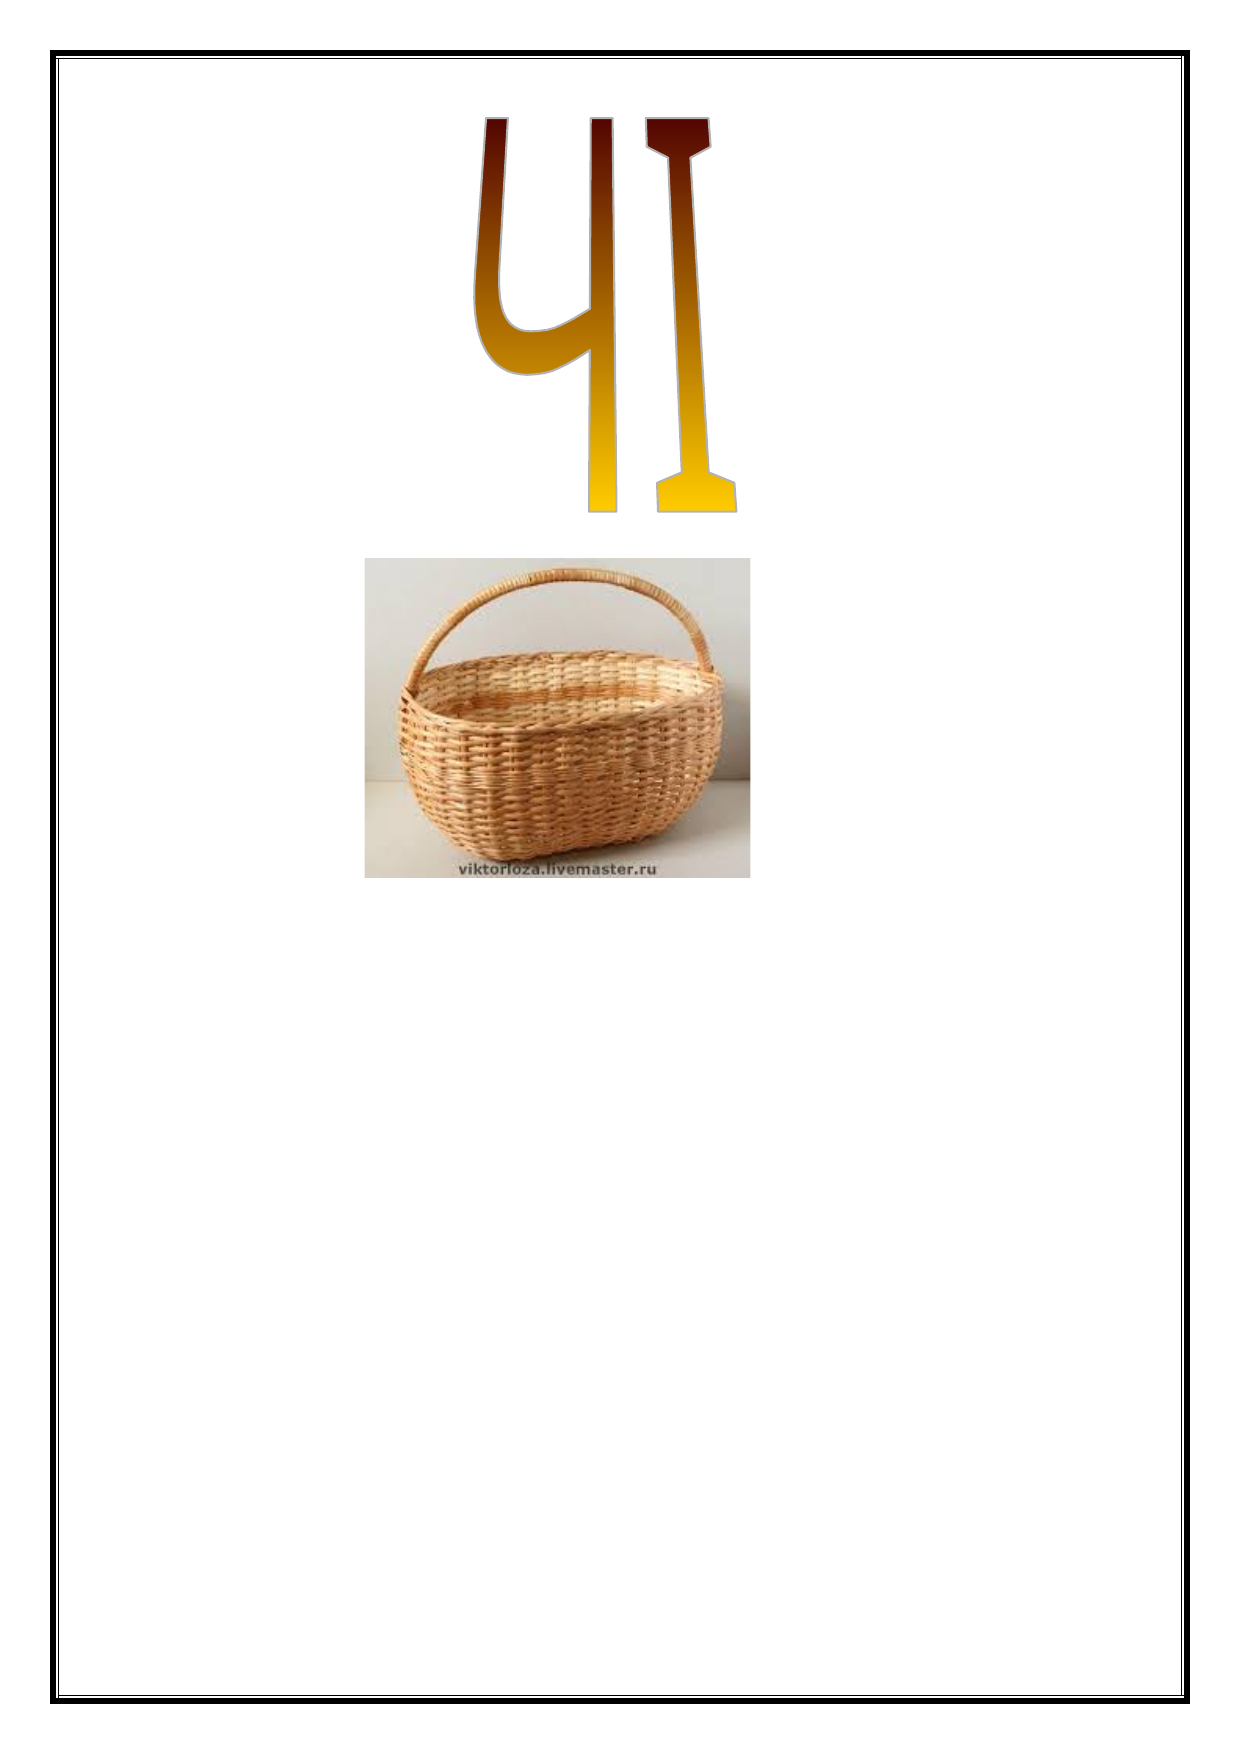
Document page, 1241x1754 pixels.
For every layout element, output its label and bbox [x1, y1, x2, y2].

picture [364, 558, 751, 878]
